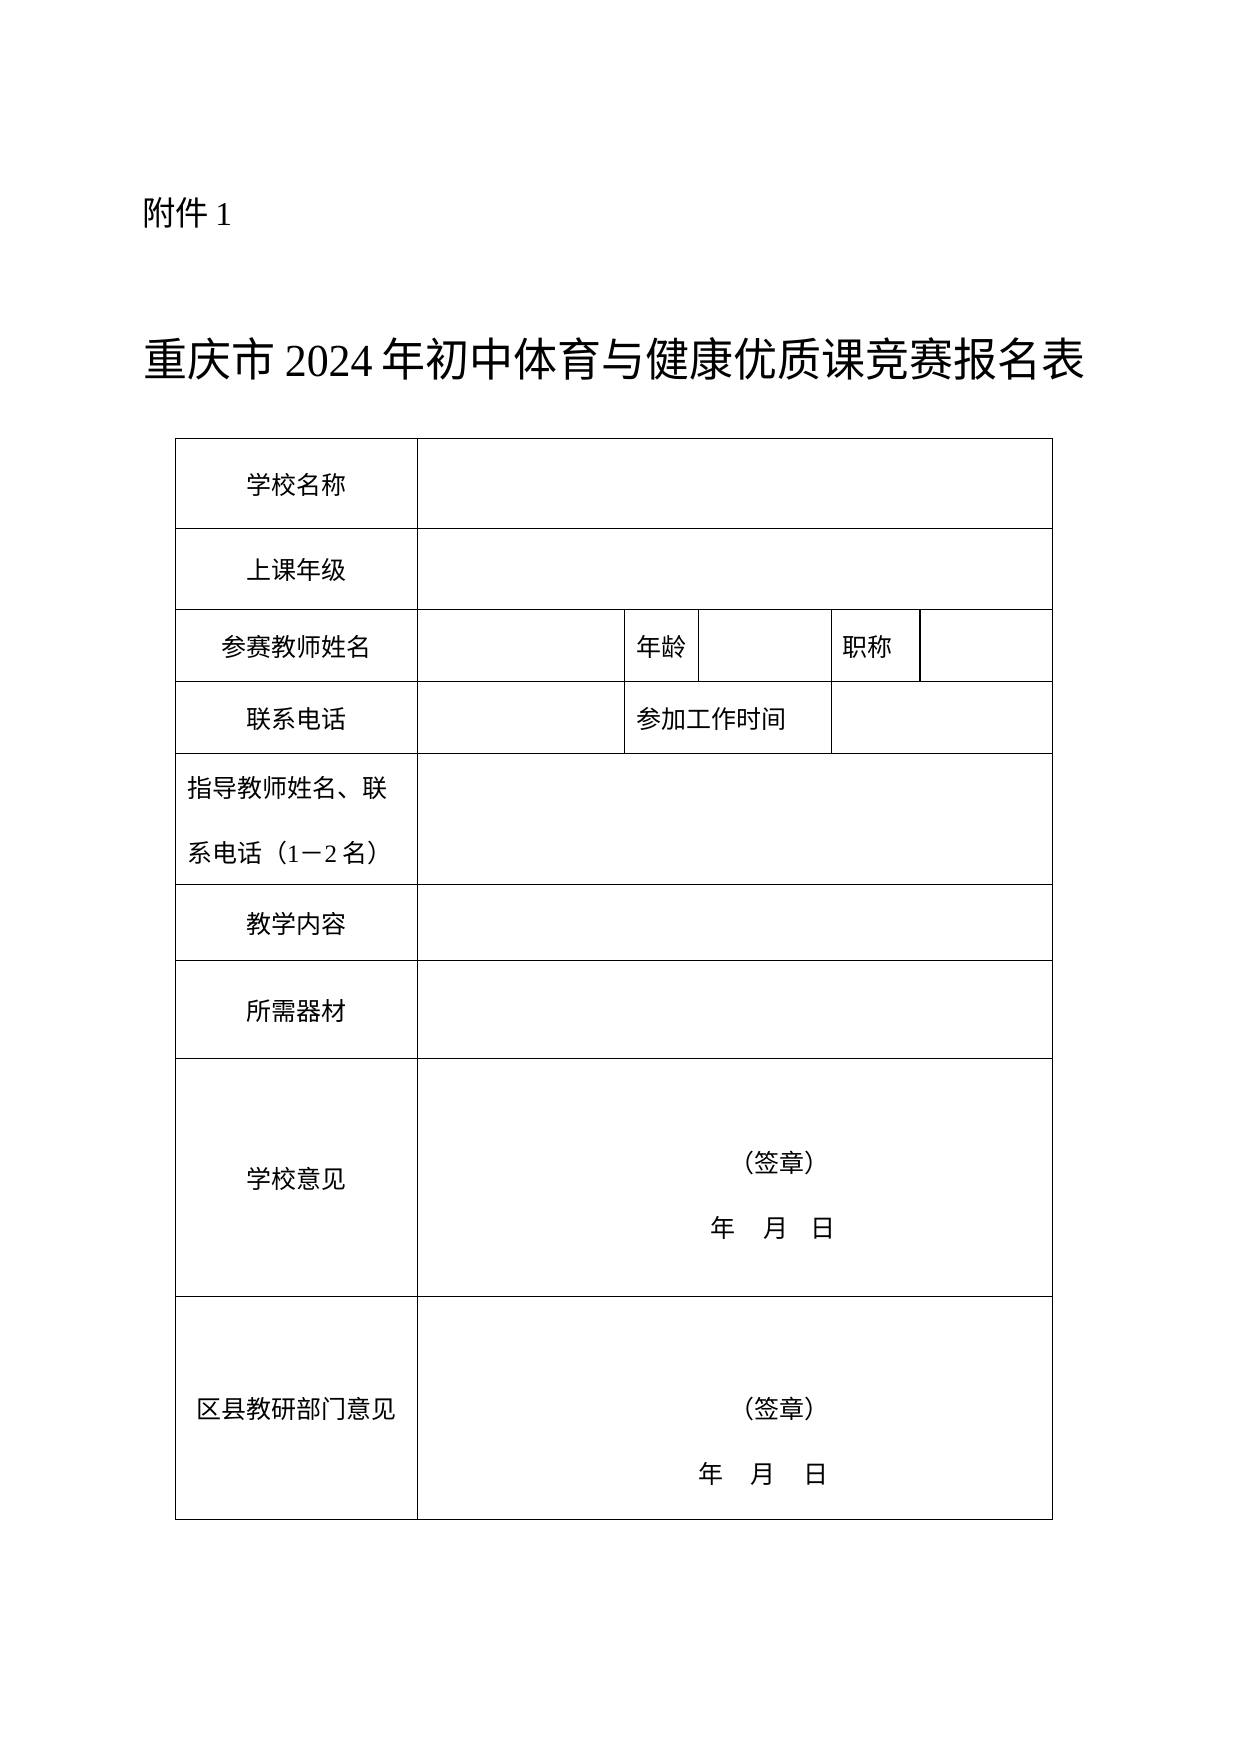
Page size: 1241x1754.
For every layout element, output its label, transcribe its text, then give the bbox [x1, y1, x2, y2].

table_cell 教学内容 [176, 885, 417, 960]
table_cell 联系电话 [176, 682, 417, 753]
table_cell 职称 [832, 610, 919, 681]
table_cell [418, 529, 1052, 609]
table_cell [418, 961, 1052, 1058]
table_cell （签章） 年 月 日 [418, 1297, 1052, 1519]
table_cell 参赛教师姓名 [176, 610, 417, 681]
table_cell [418, 754, 1052, 884]
table_cell 学校意见 [176, 1059, 417, 1296]
table_cell 参加工作时间 [625, 682, 831, 753]
text 重庆市2024年初中体育与健康优质课竞赛报名表 [142, 308, 1087, 406]
table_cell 年龄 [625, 610, 698, 681]
table_cell [418, 610, 624, 681]
table_cell [921, 610, 1052, 681]
table_cell [832, 682, 1052, 753]
table_header 学校名称 [176, 439, 417, 528]
table_cell [418, 885, 1052, 960]
table_cell （签章） 年 月 日 [418, 1059, 1052, 1296]
table_cell 上课年级 [176, 529, 417, 609]
text 附件1 [142, 178, 1087, 243]
table_cell 区县教研部门意见 [176, 1297, 417, 1519]
table_cell [699, 610, 831, 681]
table_cell [418, 682, 624, 753]
table_cell 指导教师姓名、联系电话（1－2名） [176, 754, 417, 884]
table_cell 所需器材 [176, 961, 417, 1058]
table_header [418, 439, 1052, 528]
